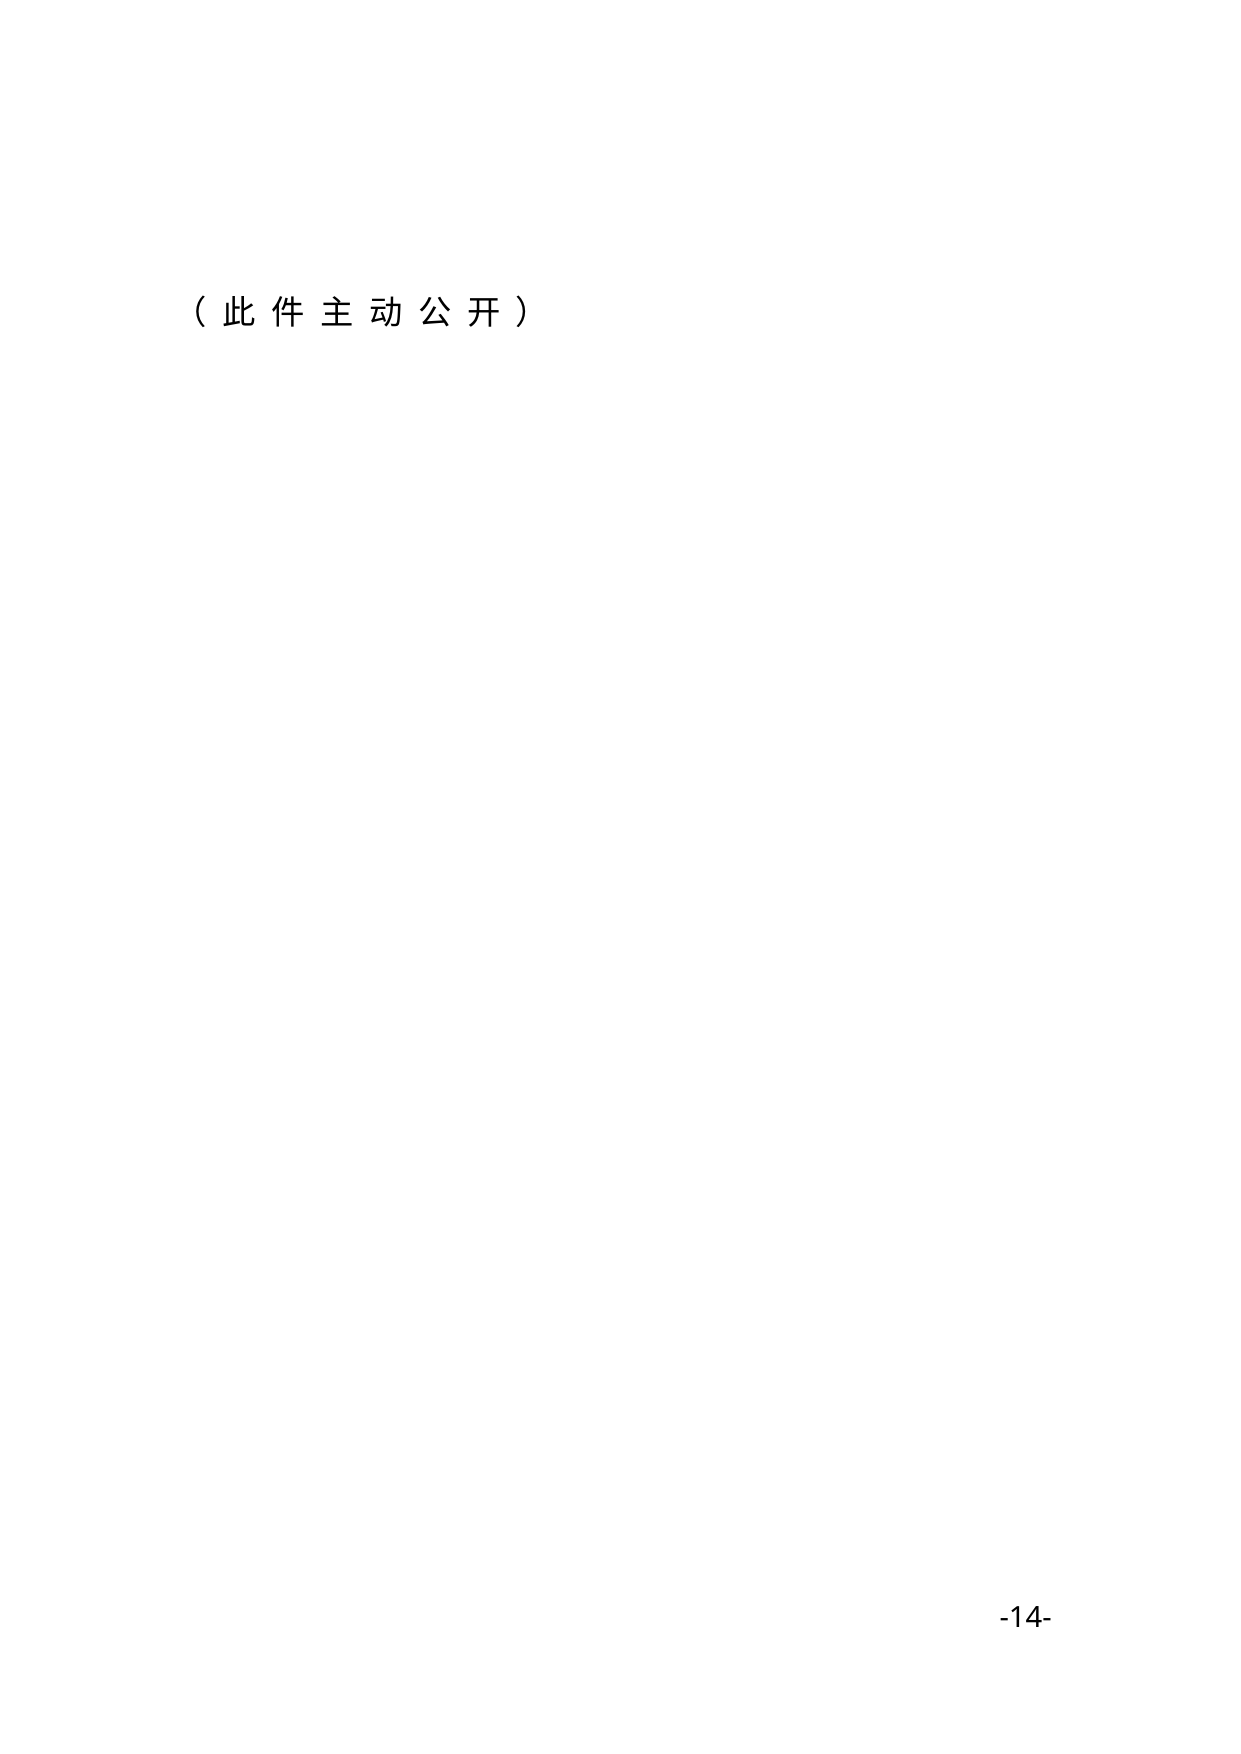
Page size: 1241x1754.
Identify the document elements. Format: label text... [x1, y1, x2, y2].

text （此件主动公开） [173, 280, 1079, 340]
